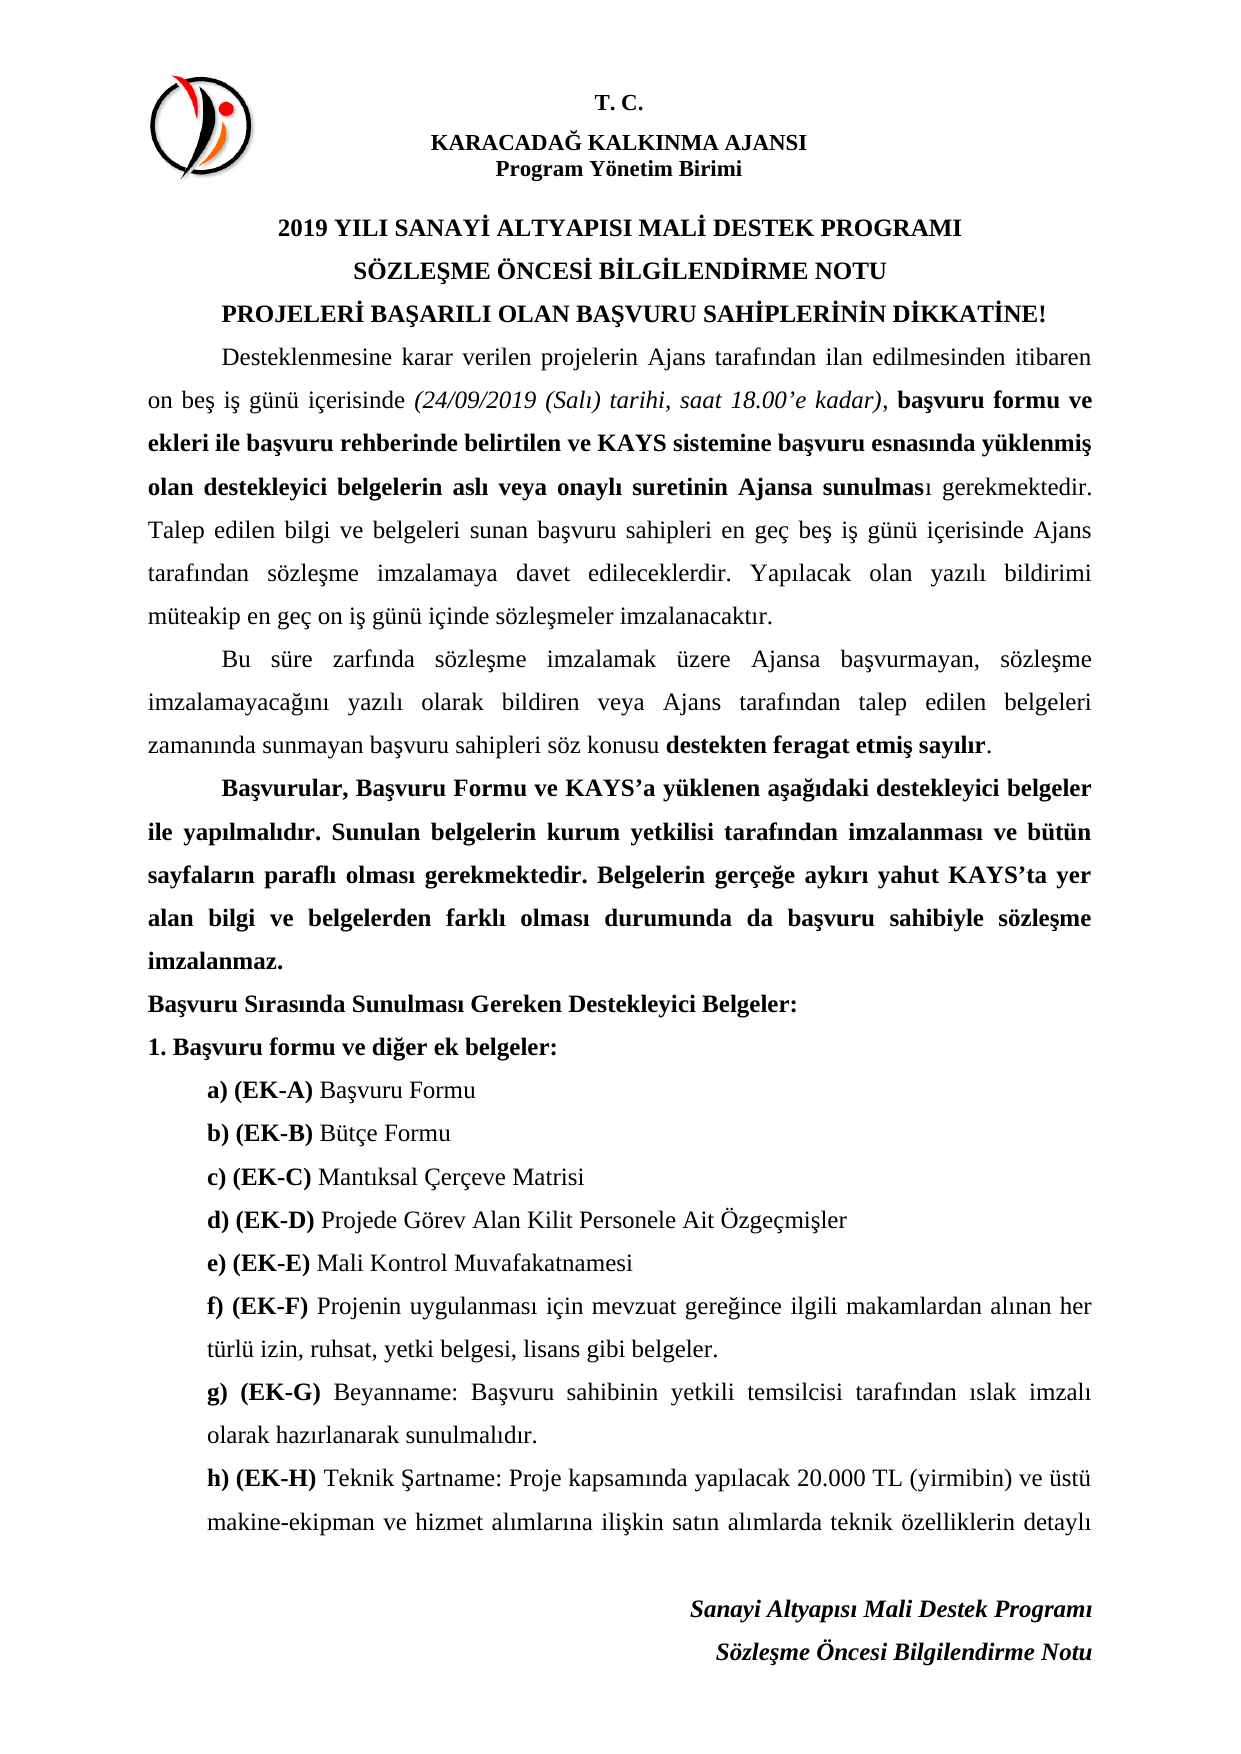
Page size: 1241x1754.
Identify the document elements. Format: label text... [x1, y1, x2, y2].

text g) (EK-G) Beyanname: Başvuru sahibinin yetkili temsilcisi tarafından ıslak imzalı olarak hazırlanarak sunulmalıdır. [207, 1377, 1092, 1449]
picture [149, 75, 256, 184]
text c) (EK-C) Mantıksal Çerçeve Matrisi [207, 1162, 1092, 1190]
text e) (EK-E) Mali Kontrol Muvafakatnamesi [207, 1248, 1092, 1277]
text Başvurular, Başvuru Formu ve KAYS’a yüklenen aşağıdaki destekleyici belgeler ile yapılmalıdır. Sunulan belgelerin kurum yetkilisi tarafından imzalanması ve bütün sayfaların paraflı olması gerekmektedir. Belgelerin gerçeğe aykırı yahut KAYS’ta yer alan bilgi ve belgelerden farklı olması durumunda da başvuru sahibiyle sözleşme imzalanmaz. [148, 773, 1092, 975]
text Bu süre zarfında sözleşme imzalamak üzere Ajansa başvurmayan, sözleşme imzalamayacağını yazılı olarak bildiren veya Ajans tarafından talep edilen belgeleri zamanında sunmayan başvuru sahipleri söz konusu destekten feragat etmiş sayılır. [148, 644, 1092, 759]
text a) (EK-A) Başvuru Formu [207, 1075, 1092, 1104]
text 2019 YILI SANAYİ ALTYAPISI MALİ DESTEK PROGRAMI [148, 213, 1092, 242]
text f) (EK-F) Projenin uygulanması için mevzuat gereğince ilgili makamlardan alınan her türlü izin, ruhsat, yetki belgesi, lisans gibi belgeler. [207, 1291, 1092, 1363]
text b) (EK-B) Bütçe Formu [207, 1118, 1092, 1147]
text Başvuru Sırasında Sunulması Gereken Destekleyici Belgeler: [148, 989, 1092, 1018]
text PROJELERİ BAŞARILI OLAN BAŞVURU SAHİPLERİNİN DİKKATİNE! [148, 299, 1092, 328]
text Desteklenmesine karar verilen projelerin Ajans tarafından ilan edilmesinden itibaren on beş iş günü içerisinde (24/09/2019 (Salı) tarihi, saat 18.00’e kadar), başvuru formu ve ekleri ile başvuru rehberinde belirtilen ve KAYS sistemine başvuru esnasında yüklenmiş olan destekleyici belgelerin aslı veya onaylı suretinin Ajansa sunulması gerekmektedir. Talep edilen bilgi ve belgeleri sunan başvuru sahipleri en geç beş iş günü içerisinde Ajans tarafından sözleşme imzalamaya davet edileceklerdir. Yapılacak olan yazılı bildirimi müteakip en geç on iş günü içinde sözleşmeler imzalanacaktır. [148, 342, 1092, 630]
text d) (EK-D) Projede Görev Alan Kilit Personele Ait Özgeçmişler [207, 1205, 1092, 1233]
text 1. Başvuru formu ve diğer ek belgeler: [148, 1032, 1092, 1061]
text SÖZLEŞME ÖNCESİ BİLGİLENDİRME NOTU [148, 256, 1092, 285]
